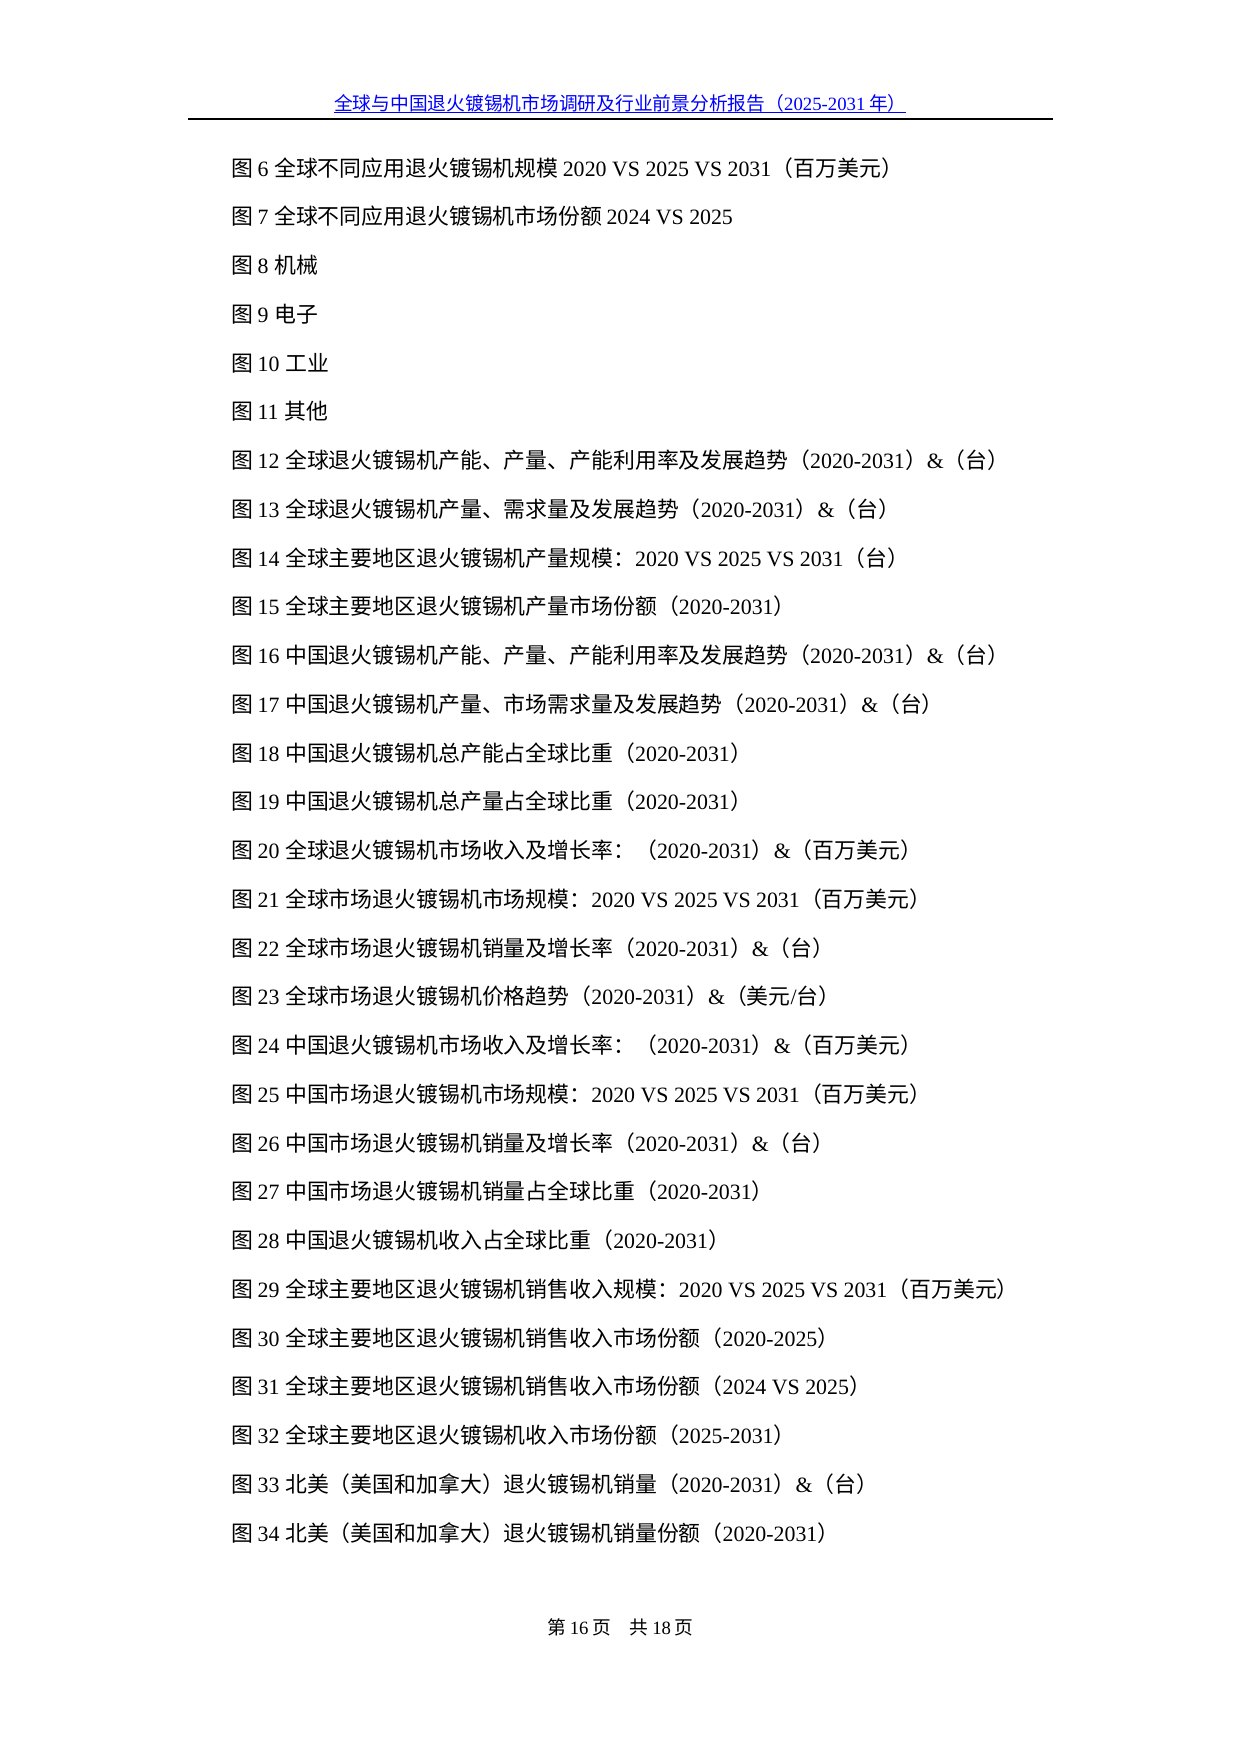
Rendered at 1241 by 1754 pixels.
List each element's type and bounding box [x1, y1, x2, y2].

text [187, 150, 1053, 1548]
